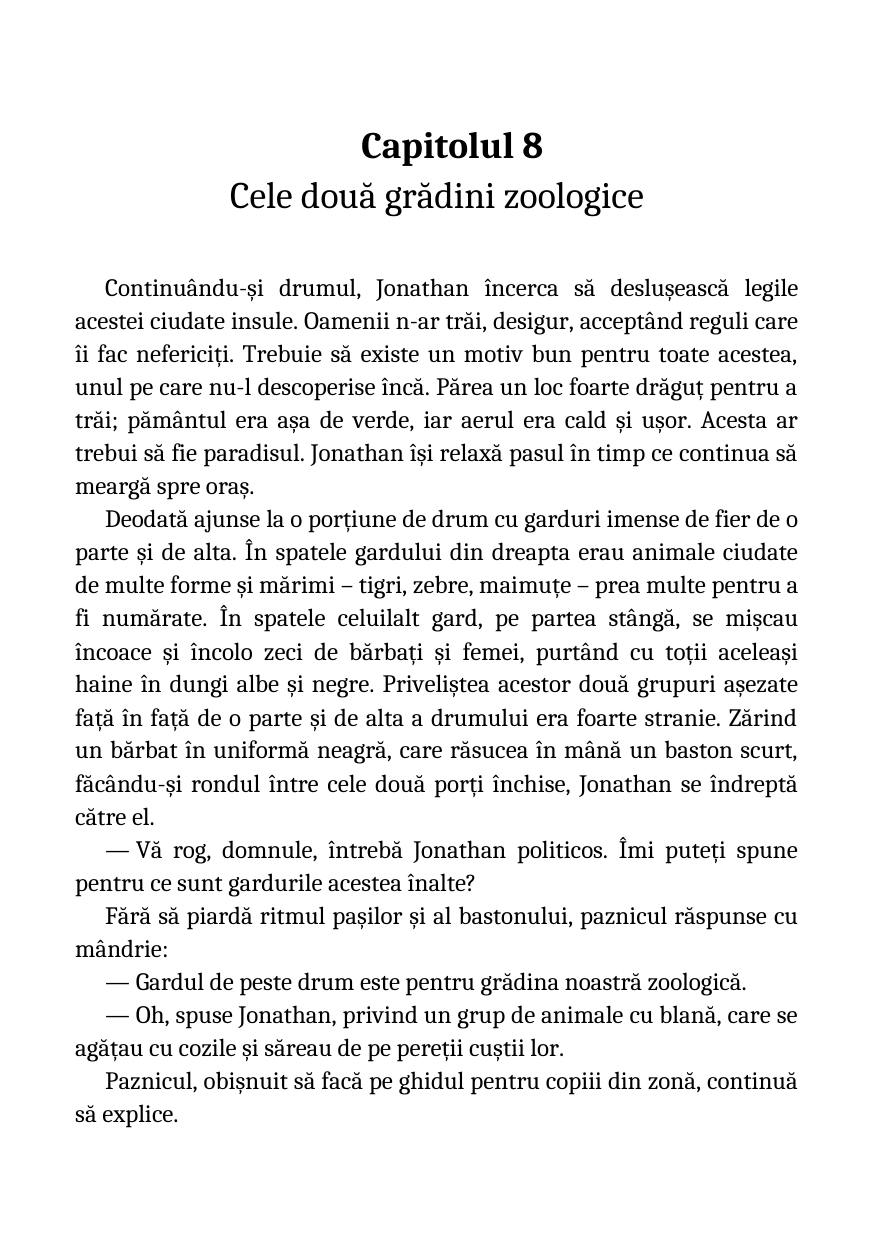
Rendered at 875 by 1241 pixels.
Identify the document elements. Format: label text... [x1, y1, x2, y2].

subtitle Capitolul 8 Cele două grădini zoologice [75, 125, 799, 218]
text Fără să piardă ritmul pașilor și al bastonului, paznicul răspunse cu mândrie: [75, 902, 799, 963]
text Paznicul, obișnuit să facă pe ghidul pentru copiii din zonă, continuă să explice. [75, 1067, 799, 1128]
text — Gardul de peste drum este pentru grădina noastră zoologică. [75, 968, 799, 996]
text — Vă rog, domnule, întrebă Jonathan politicos. Îmi puteți spune pentru ce sunt gardurile acestea înalte? [75, 836, 799, 897]
text Continuându-și drumul, Jonathan încerca să deslușească legile acestei ciudate insule. Oamenii n-ar trăi, desigur, acceptând reguli care îi fac nefericiți. Trebuie să existe un motiv bun pentru toate acestea, unul pe care nu-l descoperise încă. Părea un loc foarte drăguț pentru a trăi; pământul era așa de verde, iar aerul era cald și ușor. Acesta ar trebui să fie paradisul. Jonathan își relaxă pasul în timp ce continua să meargă spre oraș. [75, 274, 799, 501]
text Deodată ajunse la o porțiune de drum cu garduri imense de fier de o parte și de alta. În spatele gardului din dreapta erau animale ciudate de multe forme și mărimi – tigri, zebre, maimuțe – prea multe pentru a fi numărate. În spatele celuilalt gard, pe partea stângă, se mișcau încoace și încolo zeci de bărbați și femei, purtând cu toții aceleași haine în dungi albe și negre. Priveliștea acestor două grupuri așezate față în față de o parte și de alta a drumului era foarte stranie. Zărind un bărbat în uniformă neagră, care răsucea în mână un baston scurt, făcându-și rondul între cele două porți închise, Jonathan se îndreptă către el. [75, 505, 799, 831]
text — Oh, spuse Jonathan, privind un grup de animale cu blană, care se agățau cu cozile și săreau de pe pereții cuștii lor. [75, 1001, 799, 1062]
